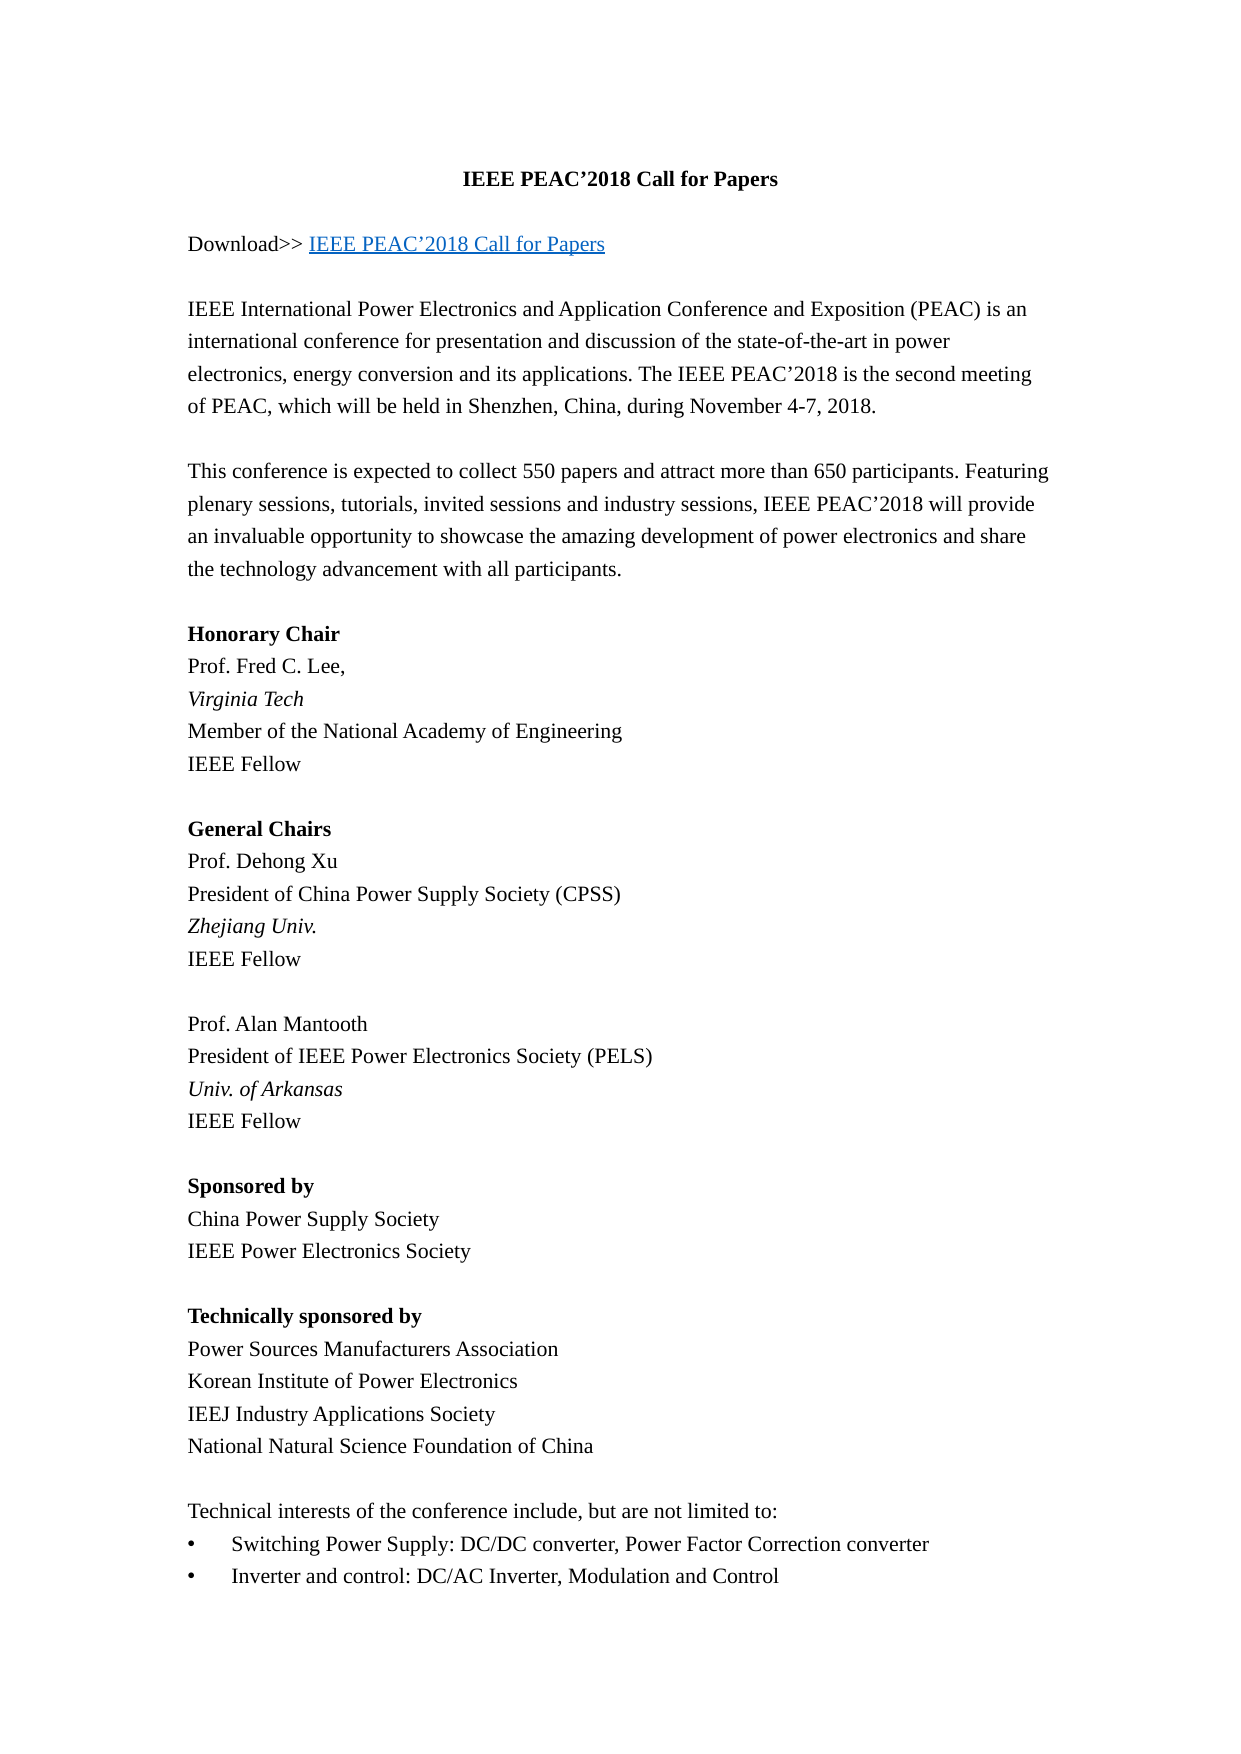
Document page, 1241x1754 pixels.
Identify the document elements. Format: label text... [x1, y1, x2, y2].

list Switching Power Supply: DC/DC converter, Power Factor Correction converter [187, 1527, 1053, 1559]
text This conference is expected to collect 550 papers and attract more than 650 participants. Featuring plenary sessions, tutorials, invited sessions and industry sessions, IEEE PEAC’2018 will provide an invaluable opportunity to showcase the amazing development of power electronics and share the technology advancement with all participants. [187, 454, 1053, 584]
text IEEE Power Electronics Society [187, 1234, 1053, 1267]
text IEEJ Industry Applications Society [187, 1397, 1053, 1429]
text President of IEEE Power Electronics Society (PELS) [187, 1039, 1053, 1072]
text Technical interests of the conference include, but are not limited to: [187, 1494, 1053, 1527]
text IEEE International Power Electronics and Application Conference and Exposition (PEAC) is an international conference for presentation and discussion of the state-of-the-art in power electronics, energy conversion and its applications. The IEEE PEAC’2018 is the second meeting of PEAC, which will be held in Shenzhen, China, during November 4-7, 2018. [187, 292, 1053, 422]
text Power Sources Manufacturers Association [187, 1332, 1053, 1364]
text Member of the National Academy of Engineering [187, 714, 1053, 747]
text Korean Institute of Power Electronics [187, 1364, 1053, 1397]
text Prof. Dehong Xu [187, 844, 1053, 877]
text IEEE Fellow [187, 942, 1053, 974]
text Sponsored by [187, 1169, 1053, 1202]
text IEEE Fellow [187, 1104, 1053, 1137]
text President of China Power Supply Society (CPSS) [187, 877, 1053, 909]
text Technically sponsored by [187, 1299, 1053, 1332]
text General Chairs [187, 812, 1053, 844]
text Honorary Chair [187, 617, 1053, 649]
text Prof. Fred C. Lee, [187, 649, 1053, 682]
text IEEE PEAC’2018 Call for Papers [187, 162, 1053, 194]
text Prof. Alan Mantooth [187, 1007, 1053, 1039]
text Zhejiang Univ. [187, 909, 1053, 942]
text Univ. of Arkansas [187, 1072, 1053, 1104]
text Download>> IEEE PEAC’2018 Call for Papers [187, 227, 1053, 259]
text Virginia Tech [187, 682, 1053, 714]
text China Power Supply Society [187, 1202, 1053, 1234]
list Inverter and control: DC/AC Inverter, Modulation and Control [187, 1559, 1053, 1592]
text IEEE Fellow [187, 747, 1053, 779]
text National Natural Science Foundation of China [187, 1429, 1053, 1462]
